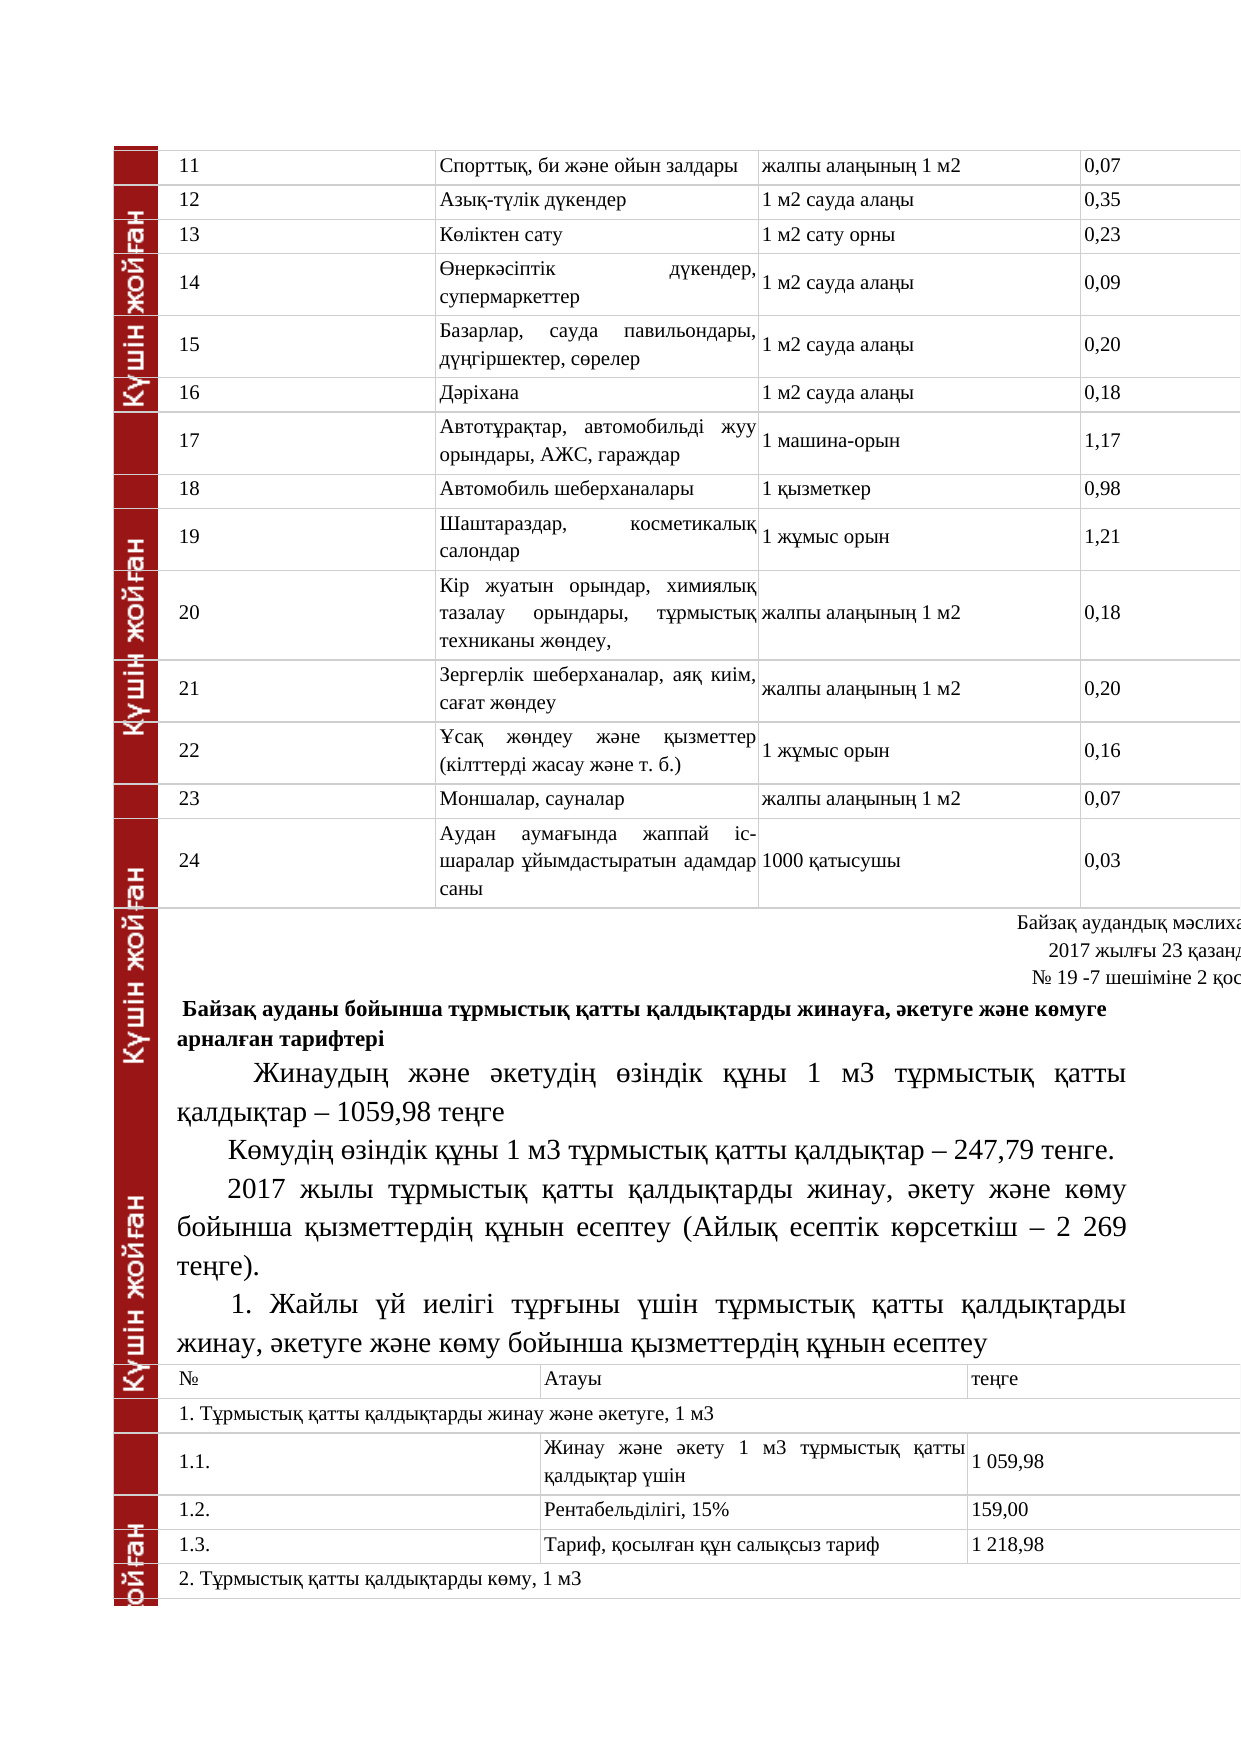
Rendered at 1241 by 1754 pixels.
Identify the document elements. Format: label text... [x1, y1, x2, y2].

table_cell 22 [114, 723, 435, 783]
table_cell 1000 қатысушы [759, 819, 1080, 907]
text Жинаудың және әкетудің өзіндік құны 1 м3 тұрмыстық қатты қалдықтар – 1059,98 теңге [112, 1055, 1128, 1127]
table_cell 1.3. [114, 1530, 540, 1563]
table_cell 0,07 [1081, 785, 1240, 818]
picture [114, 1281, 158, 1286]
table_cell 0,23 [1081, 220, 1240, 253]
table_cell 11 [114, 151, 435, 184]
picture [114, 1051, 158, 1055]
table_cell 0,20 [1081, 316, 1240, 377]
table_cell 1 059,98 [968, 1434, 1240, 1494]
table_cell Тариф, қосылған құн салықсыз тариф [541, 1530, 967, 1563]
table_header теңге [968, 1365, 1240, 1398]
table_cell Автомобиль шеберханалары [436, 475, 758, 508]
table_cell 0,98 [1081, 475, 1240, 508]
table_cell 0,07 [1081, 151, 1240, 184]
table_cell жалпы алаңының 1 м2 [759, 571, 1080, 659]
table_cell 1. Тұрмыстық қатты қалдықтарды жинау және әкетуге, 1 м3 [114, 1399, 1240, 1432]
text Байзақ ауданы бойынша тұрмыстық қатты қалдықтарды жинауға, әкетуге және көмуге арналған тарифтері [112, 995, 1128, 1051]
text Көмудің өзіндік құны 1 м3 тұрмыстық қатты қалдықтар – 247,79 тенге. [112, 1132, 1128, 1166]
table_cell жалпы алаңының 1 м2 [759, 785, 1080, 818]
table_cell 1 м2 сауда алаңы [759, 254, 1080, 315]
table_cell Кір жуатын орындар, химиялық тазалау орындары, тұрмыстық техниканы жөндеу, [436, 571, 758, 659]
table_cell 14 [114, 254, 435, 315]
table_header Байзақ аудандық мәслихатының 2017 жылғы 23 қазандағы № 19 -7 шешіміне 2 қосымша [924, 909, 1240, 995]
table_cell 0,18 [1081, 571, 1240, 659]
table_cell 1 жұмыс орын [759, 723, 1080, 783]
table_cell 0,35 [1081, 186, 1240, 219]
table_cell 23 [114, 785, 435, 818]
text 1. Жайлы үй иелігі тұрғыны үшін тұрмыстық қатты қалдықтарды жинау, әкетуге және көму бойынша қызметтердің құнын есептеу [112, 1286, 1128, 1358]
table_cell Өнеркәсіптік дүкендер, супермаркеттер [436, 254, 758, 315]
table_cell Шаштараздар, косметикалық салондар [436, 509, 758, 570]
table_cell 0,03 [1081, 819, 1240, 907]
table_cell 0,09 [1081, 254, 1240, 315]
table_cell 1 м2 сату орны [759, 220, 1080, 253]
table_cell жалпы алаңының 1 м2 [759, 661, 1080, 721]
table_cell Автотұрақтар, автомобильді жуу орындары, АЖС, гараждар [436, 413, 758, 473]
table_cell 1 жұмыс орын [759, 509, 1080, 570]
picture [114, 146, 158, 150]
text 2017 жылы тұрмыстық қатты қалдықтарды жинау, әкету және көму бойынша қызметтердің құнын есептеу (Айлық есептік көрсеткіш – 2 269 теңге). [112, 1171, 1128, 1281]
table_header Атауы [541, 1365, 967, 1398]
table_cell жалпы алаңының 1 м2 [759, 151, 1080, 184]
table_cell 20 [114, 571, 435, 659]
table_cell Азық-түлік дүкендер [436, 186, 758, 219]
table_cell 1.2. [114, 1496, 540, 1529]
table_cell 1 м2 сауда алаңы [759, 316, 1080, 377]
table_cell 1 218,98 [968, 1530, 1240, 1563]
table_cell 15 [114, 316, 435, 377]
table_cell 18 [114, 475, 435, 508]
table_cell 1.1. [114, 1434, 540, 1494]
table_header [113, 909, 923, 995]
table_cell Дәріхана [436, 378, 758, 411]
table_cell Базарлар, сауда павильондары, дүңгіршектер, сөрелер [436, 316, 758, 377]
table_cell 0,16 [1081, 723, 1240, 783]
table_cell 159,00 [968, 1496, 1240, 1529]
table_cell 1 қызметкер [759, 475, 1080, 508]
table_cell 19 [114, 509, 435, 570]
table_cell 24 [114, 819, 435, 907]
table_cell 1 м2 сауда алаңы [759, 186, 1080, 219]
picture [114, 1599, 158, 1606]
table_cell 21 [114, 661, 435, 721]
table_cell Моншалар, сауналар [436, 785, 758, 818]
table_cell Зергерлік шеберханалар, аяқ киім, сағат жөндеу [436, 661, 758, 721]
table_cell Рентабельділігі, 15% [541, 1496, 967, 1529]
table_cell Аудан аумағында жаппай іс-шаралар ұйымдастыратын адамдар саны [436, 819, 758, 907]
table_cell 16 [114, 378, 435, 411]
table_cell 0,18 [1081, 378, 1240, 411]
table_cell Көліктен сату [436, 220, 758, 253]
table_header № [114, 1365, 540, 1398]
table_cell 1,21 [1081, 509, 1240, 570]
table_cell 1 м2 сауда алаңы [759, 378, 1080, 411]
table_cell Ұсақ жөндеу және қызметтер (кілттерді жасау және т. б.) [436, 723, 758, 783]
table_cell 17 [114, 413, 435, 473]
table_cell 13 [114, 220, 435, 253]
picture [114, 1358, 158, 1364]
table_cell Жинау және әкету 1 м3 тұрмыстық қатты қалдықтар үшін [541, 1434, 967, 1494]
table_cell 0,20 [1081, 661, 1240, 721]
table_cell 1 машина-орын [759, 413, 1080, 473]
table_cell 1,17 [1081, 413, 1240, 473]
table_cell 12 [114, 186, 435, 219]
picture [114, 1166, 158, 1171]
table_cell Спорттық, би және ойын залдары [436, 151, 758, 184]
picture [114, 1127, 158, 1132]
table_cell 2. Тұрмыстық қатты қалдықтарды көму, 1 м3 [114, 1564, 1240, 1597]
